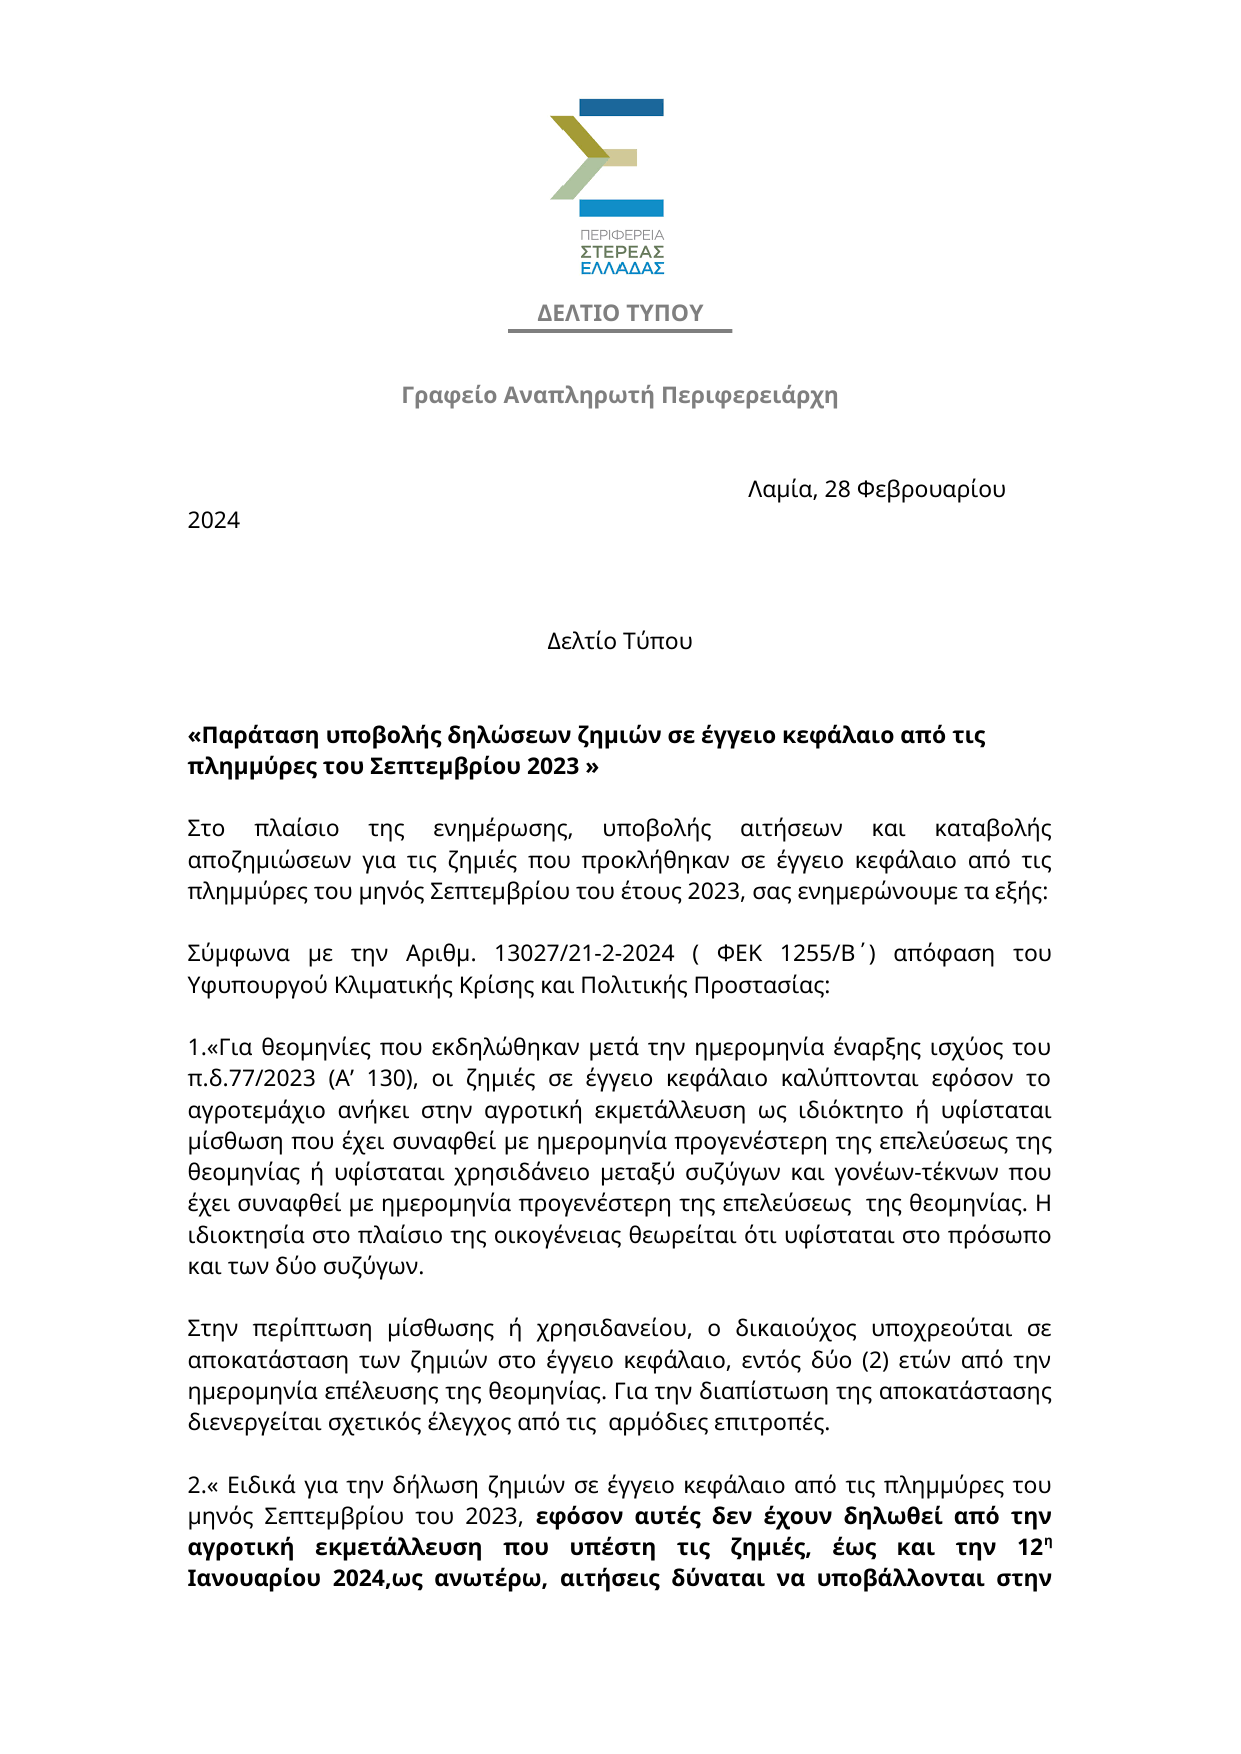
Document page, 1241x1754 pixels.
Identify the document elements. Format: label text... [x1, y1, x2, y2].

text «Παράταση υποβολής δηλώσεων ζημιών σε έγγειο κεφάλαιο από τις πλημμύρες του Σεπτεμβρίου 2023 » [187, 719, 1053, 781]
text Στην περίπτωση μίσθωσης ή χρησιδανείου, ο δικαιούχος υποχρεούται σε αποκατάσταση των ζημιών στο έγγειο κεφάλαιο, εντός δύο (2) ετών από την ημερομηνία επέλευσης της θεομηνίας. Για την διαπίστωση της αποκατάστασης διενεργείται σχετικός έλεγχος από τις αρμόδιες επιτροπές. [187, 1312, 1053, 1437]
text Γραφείο Αναπληρωτή Περιφερειάρχη [187, 379, 1053, 410]
text Δελτίο Τύπου [187, 625, 1053, 656]
text Στο πλαίσιο της ενημέρωσης, υποβολής αιτήσεων και καταβολής αποζημιώσεων για τις ζημιές που προκλήθηκαν σε έγγειο κεφάλαιο από τις πλημμύρες του μηνός Σεπτεμβρίου του έτους 2023, σας ενημερώνουμε τα εξής: [187, 812, 1053, 906]
text Λαμία, 28 Φεβρουαρίου 2024 [187, 473, 1053, 535]
text 1.«Για θεομηνίες που εκδηλώθηκαν μετά την ημερομηνία έναρξης ισχύος του π.δ.77/2023 (Α’ 130), οι ζημιές σε έγγειο κεφάλαιο καλύπτονται εφόσον το αγροτεμάχιο ανήκει στην αγροτική εκμετάλλευση ως ιδιόκτητο ή υφίσταται μίσθωση που έχει συναφθεί με ημερομηνία προγενέστερη της επελεύσεως της θεομηνίας ή υφίσταται χρησιδάνειο μεταξύ συζύγων και γονέων-τέκνων που έχει συναφθεί με ημερομηνία προγενέστερη της επελεύσεως της θεομηνίας. Η ιδιοκτησία στο πλαίσιο της οικογένειας θεωρείται ότι υφίσταται στο πρόσωπο και των δύο συζύγων. [187, 1031, 1053, 1281]
text Σύμφωνα με την Αριθμ. 13027/21-2-2024 ( ΦΕΚ 1255/Β΄) απόφαση του Υφυπουργού Κλιματικής Κρίσης και Πολιτικής Προστασίας: [187, 937, 1053, 1000]
text ΔΕΛΤΙΟ ΤΥΠΟΥ [187, 297, 1053, 328]
picture [506, 73, 735, 297]
